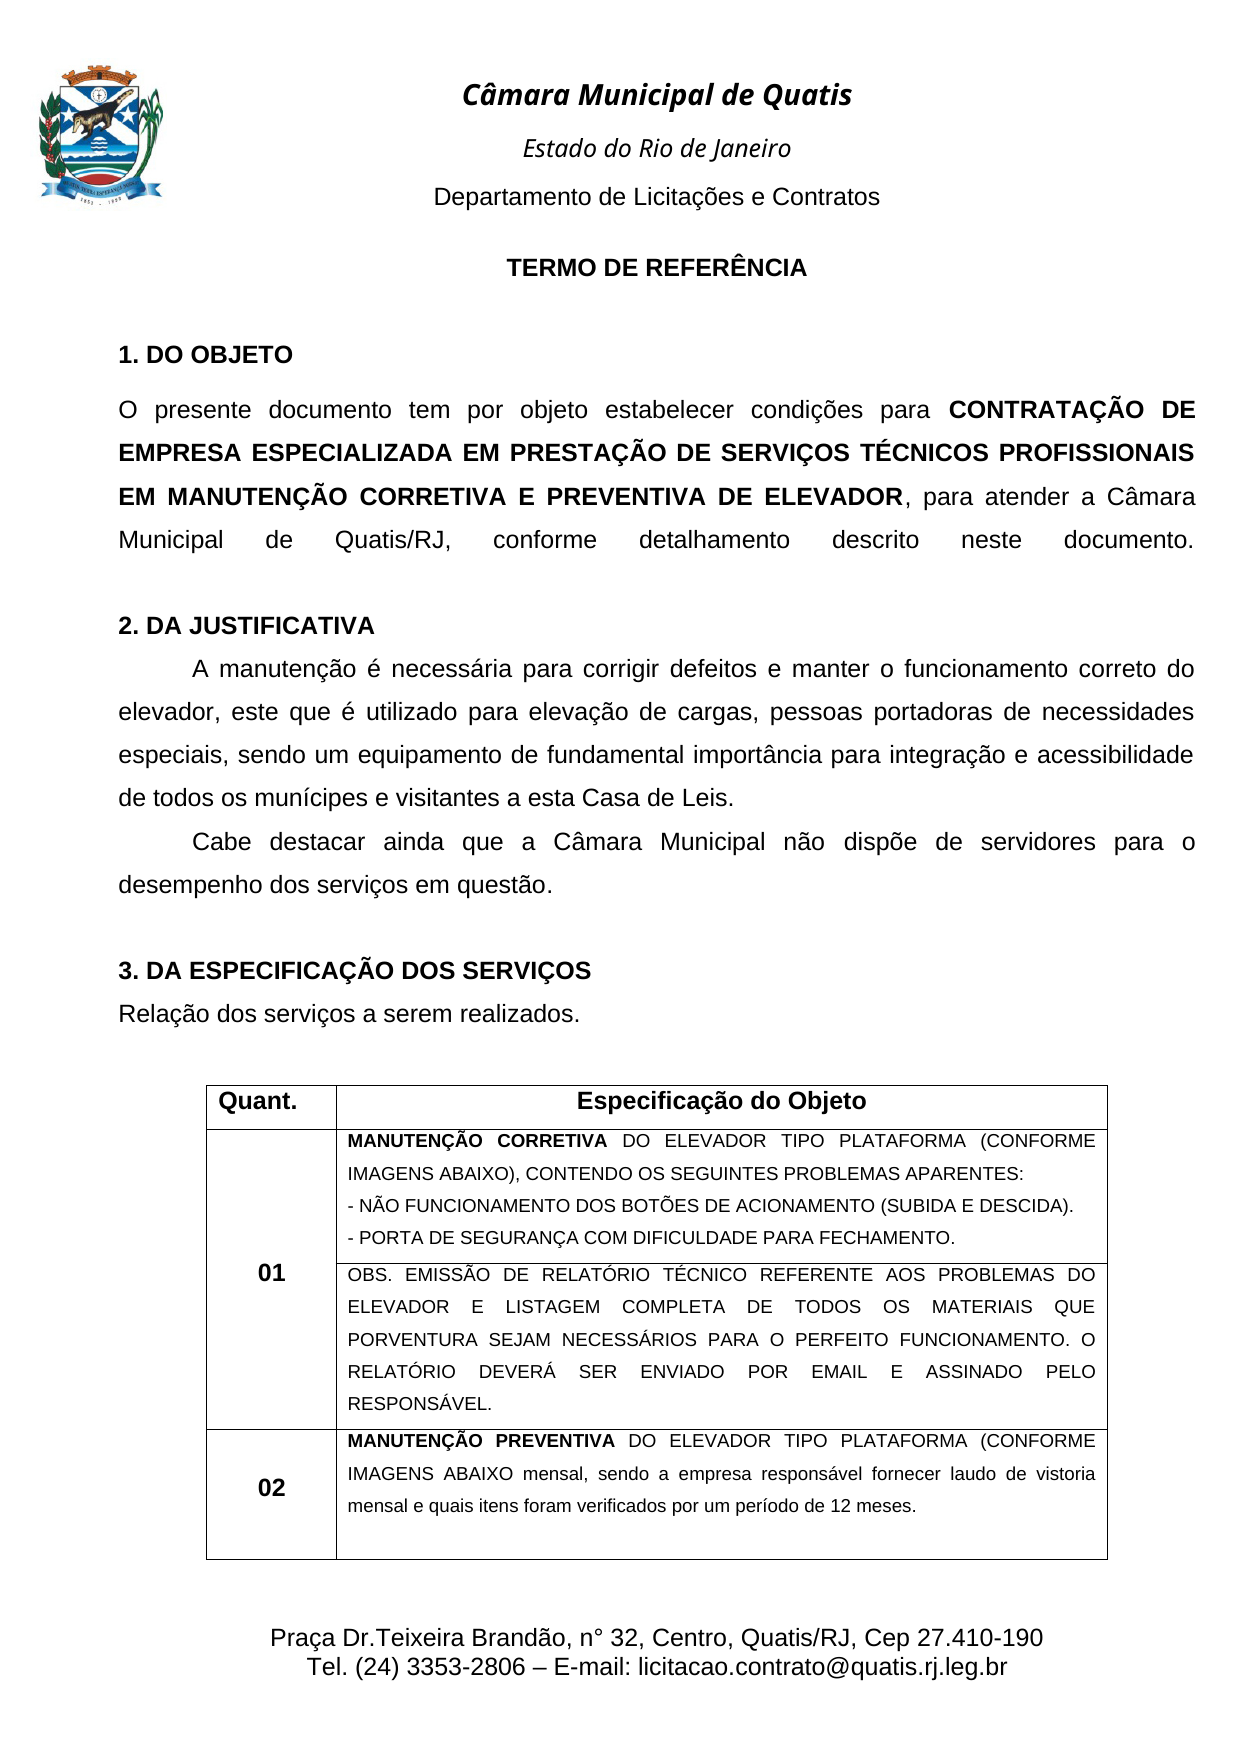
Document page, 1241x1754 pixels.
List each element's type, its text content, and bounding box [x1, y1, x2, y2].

table_cell 01 [207, 1130, 336, 1429]
text 1. DO OBJETO [118, 339, 1196, 368]
table_cell OBS. EMISSÃO DE RELATÓRIO TÉCNICO REFERENTE AOS PROBLEMAS DO ELEVADOR E LISTAGEM COMPLETA DE TODOS OS MATERIAIS QUE PORVENTURA SEJAM NECESSÁRIOS PARA O PERFEITO FUNCIONAMENTO. O RELATÓRIO DEVERÁ SER ENVIADO POR EMAIL E ASSINADO PELO RESPONSÁVEL. [337, 1264, 1107, 1429]
text O presente documento tem por objeto estabelecer condições para CONTRATAÇÃO DE EMPRESA ESPECIALIZADA EM PRESTAÇÃO DE SERVIÇOS TÉCNICOS PROFISSIONAIS EM MANUTENÇÃO CORRETIVA E PREVENTIVA DE ELEVADOR, para atender a Câmara Municipal de Quatis/RJ, conforme detalhamento descrito neste documento. [118, 395, 1196, 596]
list Cabe destacar ainda que a Câmara Municipal não dispõe de servidores para o desempenho dos serviços em questão. [118, 826, 1196, 898]
table_cell 02 [207, 1430, 336, 1559]
text A manutenção é necessária para corrigir defeitos e manter o funcionamento correto do elevador, este que é utilizado para elevação de cargas, pessoas portadoras de necessidades especiais, sendo um equipamento de fundamental importância para integração e acessibilidade de todos os munícipes e visitantes a esta Casa de Leis. [118, 654, 1196, 812]
table_cell MANUTENÇÃO CORRETIVA DO ELEVADOR TIPO PLATAFORMA (CONFORME IMAGENS ABAIXO), CONTENDO OS SEGUINTES PROBLEMAS APARENTES: - NÃO FUNCIONAMENTO DOS BOTÕES DE ACIONAMENTO (SUBIDA E DESCIDA). - PORTA DE SEGURANÇA COM DIFICULDADE PARA FECHAMENTO. [337, 1130, 1107, 1263]
text TERMO DE REFERÊNCIA [118, 253, 1196, 282]
table_cell MANUTENÇÃO PREVENTIVA DO ELEVADOR TIPO PLATAFORMA (CONFORME IMAGENS ABAIXO mensal, sendo a empresa responsável fornecer laudo de vistoria mensal e quais itens foram verificados por um período de 12 meses. [337, 1430, 1107, 1559]
table_header Quant. [207, 1086, 336, 1129]
picture [30, 58, 167, 211]
text Relação dos serviços a serem realizados. [118, 999, 1196, 1028]
text 2. DA JUSTIFICATIVA [118, 611, 1196, 639]
text 3. DA ESPECIFICAÇÃO DOS SERVIÇOS [118, 956, 1196, 984]
table_header Especificação do Objeto [337, 1086, 1107, 1129]
